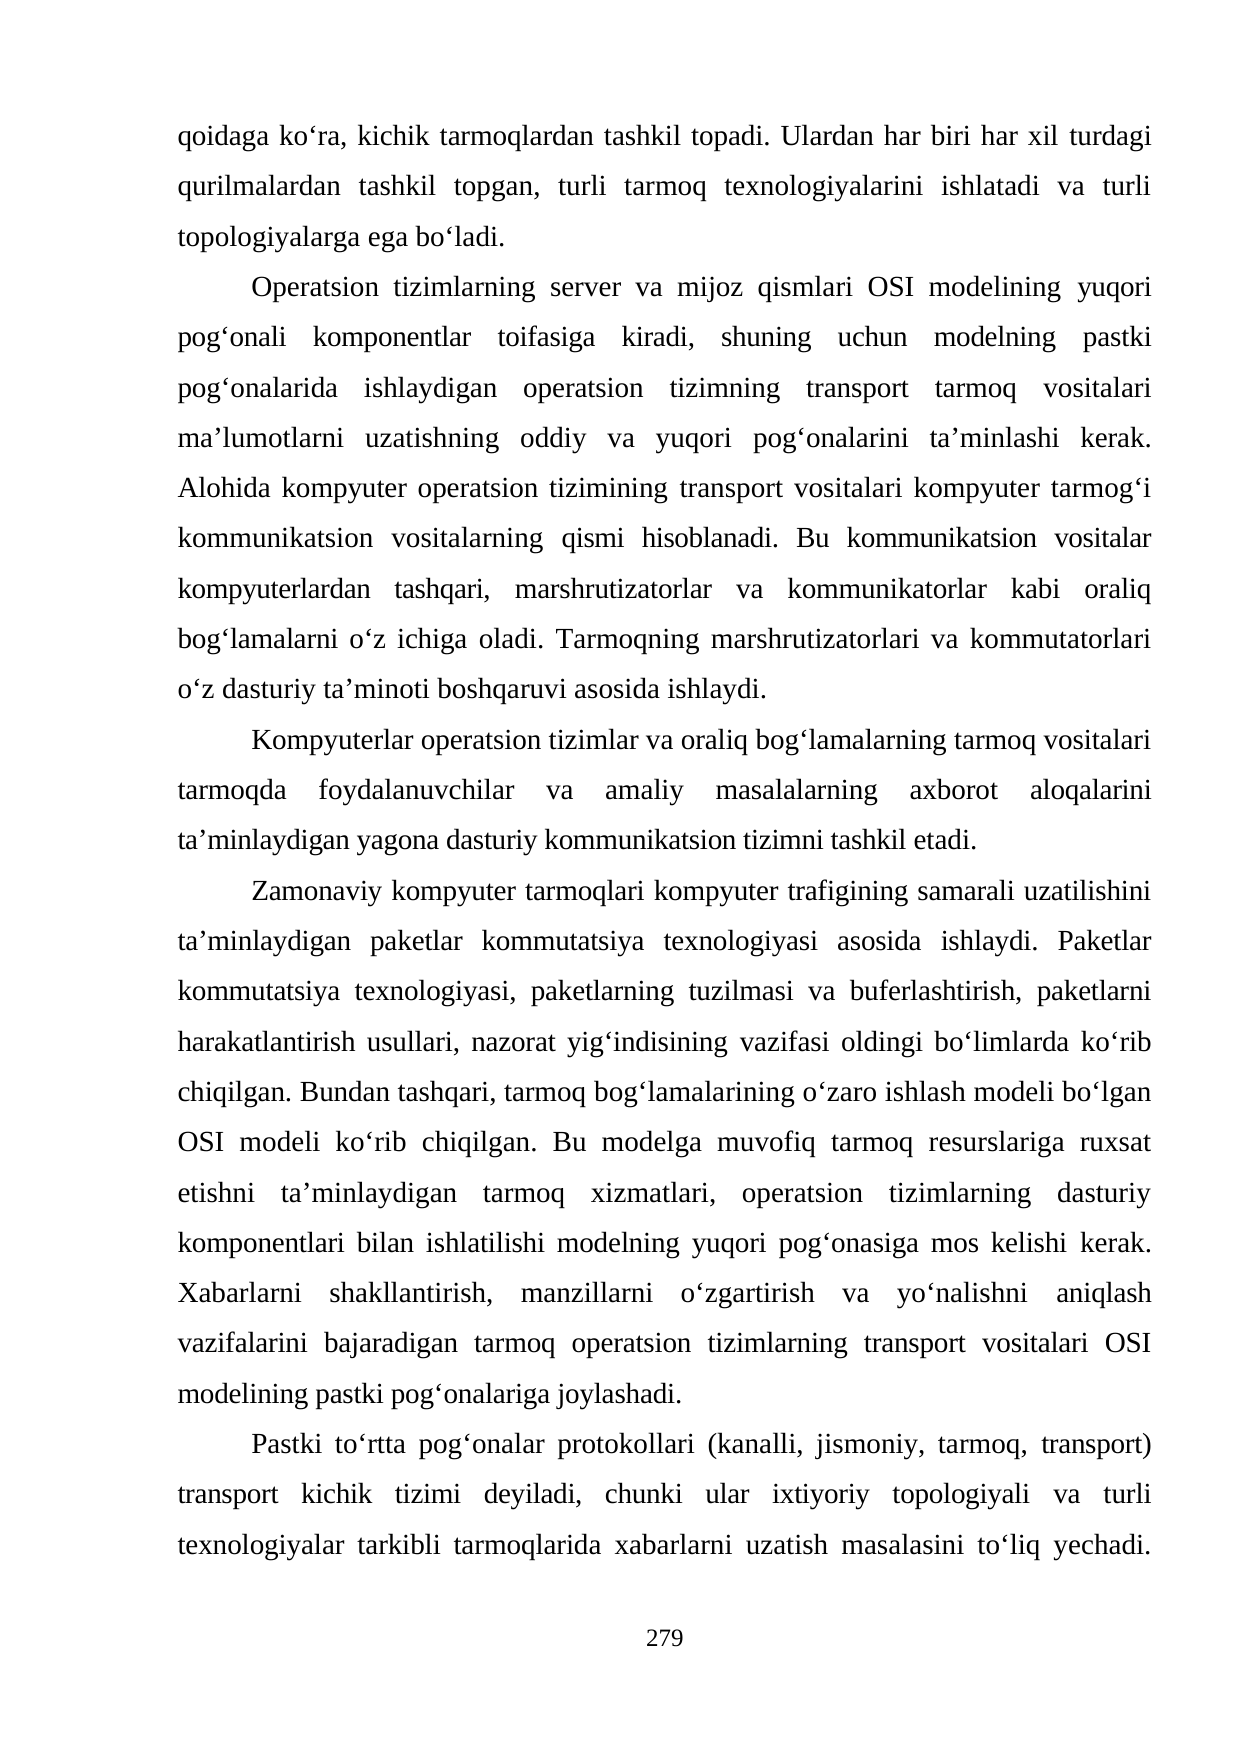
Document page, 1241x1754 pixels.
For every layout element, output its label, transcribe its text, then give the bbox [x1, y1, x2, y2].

text Operatsion tizimlarning server va mijoz qismlari OSI modelining yuqori pog‘onali komponentlar toifasiga kiradi, shuning uchun modelning pastki pog‘onalarida ishlaydigan operatsion tizimning transport tarmoq vositalari ma’lumotlarni uzatishning oddiy va yuqori pog‘onalarini ta’minlashi kerak. Alohida kompyuter operatsion tizimining transport vositalari kompyuter tarmog‘i kommunikatsion vositalarning qismi hisoblanadi. Bu kommunikatsion vositalar kompyuterlardan tashqari, marshrutizatorlar va kommunikatorlar kabi oraliq bog‘lamalarni о‘z ichiga oladi. Tarmoqning marshrutizatorlari va kommutatorlari о‘z dasturiy ta’minoti boshqaruvi asosida ishlaydi. [177, 269, 1152, 705]
text Kompyuterlar operatsion tizimlar va oraliq bog‘lamalarning tarmoq vositalari tarmoqda foydalanuvchilar va amaliy masalalarning axborot aloqalarini ta’minlaydigan yagona dasturiy kommunikatsion tizimni tashkil etadi. [177, 722, 1152, 856]
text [177, 1426, 1152, 1560]
text Zamonaviy kompyuter tarmoqlari kompyuter trafigining samarali uzatilishini ta’minlaydigan paketlar kommutatsiya texnologiyasi asosida ishlaydi. Paketlar kommutatsiya texnologiyasi, paketlarning tuzilmasi va buferlashtirish, paketlarni harakatlantirish usullari, nazorat yig‘indisining vazifasi oldingi bо‘limlarda kо‘rib chiqilgan. Bundan tashqari, tarmoq bog‘lamalarining о‘zaro ishlash modeli bо‘lgan OSI modeli kо‘rib chiqilgan. Bu modelga muvofiq tarmoq resurslariga ruxsat etishni ta’minlaydigan tarmoq xizmatlari, operatsion tizimlarning dasturiy komponentlari bilan ishlatilishi modelning yuqori pog‘onasiga mos kelishi kerak. Xabarlarni shakllantirish, manzillarni о‘zgartirish va yо‘nalishni aniqlash vazifalarini bajaradigan tarmoq operatsion tizimlarning transport vositalari OSI modelining pastki pog‘onalariga joylashadi. [177, 873, 1152, 1409]
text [177, 118, 1152, 252]
